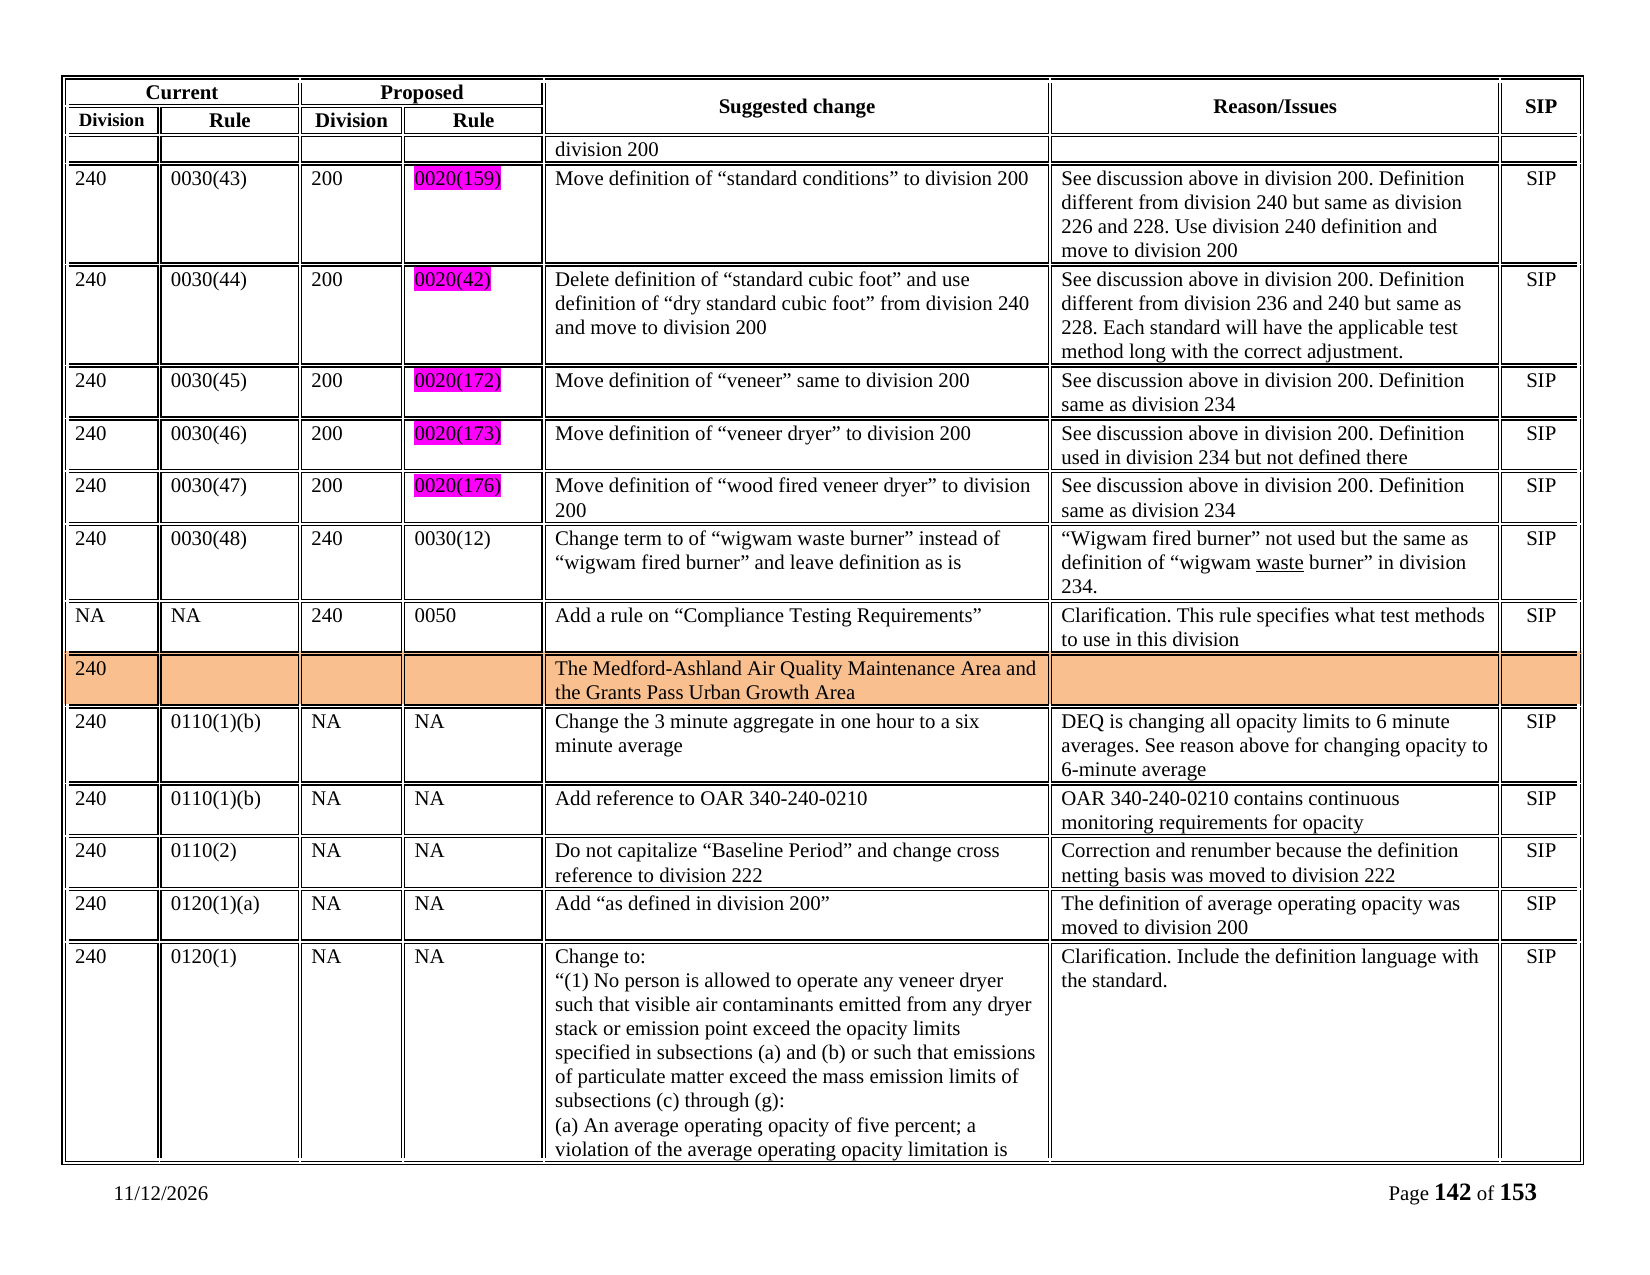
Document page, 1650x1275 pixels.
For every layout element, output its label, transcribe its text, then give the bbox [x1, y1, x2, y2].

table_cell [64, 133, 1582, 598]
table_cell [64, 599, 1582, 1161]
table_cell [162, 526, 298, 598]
table_header Proposed [300, 77, 544, 104]
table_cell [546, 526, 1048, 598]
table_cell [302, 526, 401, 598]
table_cell Rule [405, 108, 541, 132]
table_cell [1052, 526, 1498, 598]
table_header SIP [1500, 79, 1580, 132]
table_header Reason/Issues [1050, 77, 1500, 132]
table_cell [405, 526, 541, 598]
table_cell Rule [162, 108, 298, 132]
table_header Current [64, 77, 300, 104]
table_header Suggested change [544, 77, 1050, 132]
table_cell Division [302, 108, 401, 132]
table_cell Division [64, 104, 159, 132]
